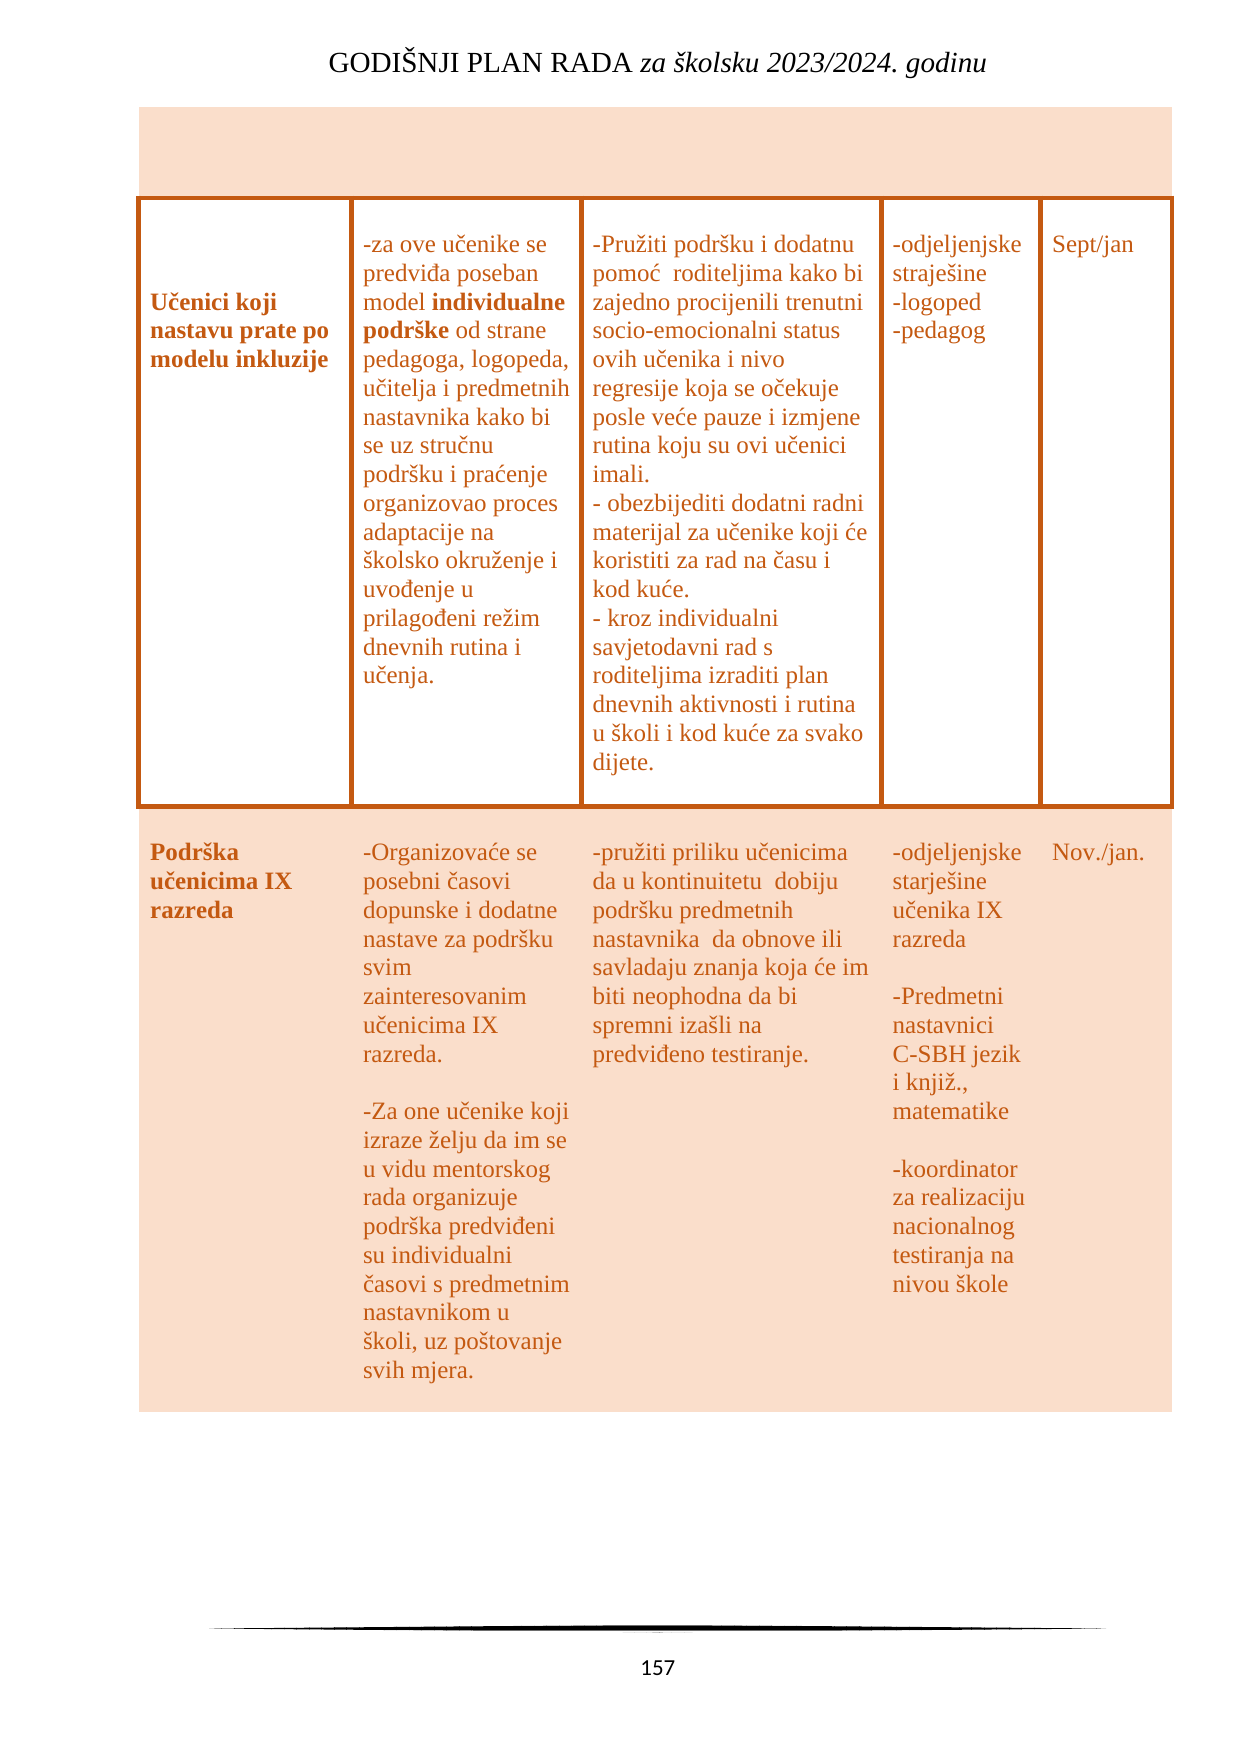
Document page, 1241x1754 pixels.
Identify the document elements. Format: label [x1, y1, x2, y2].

picture [209, 1624, 1107, 1633]
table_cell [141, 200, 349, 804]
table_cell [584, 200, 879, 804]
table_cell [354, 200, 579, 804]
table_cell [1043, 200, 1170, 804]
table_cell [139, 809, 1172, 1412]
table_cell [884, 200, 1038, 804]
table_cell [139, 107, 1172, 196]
